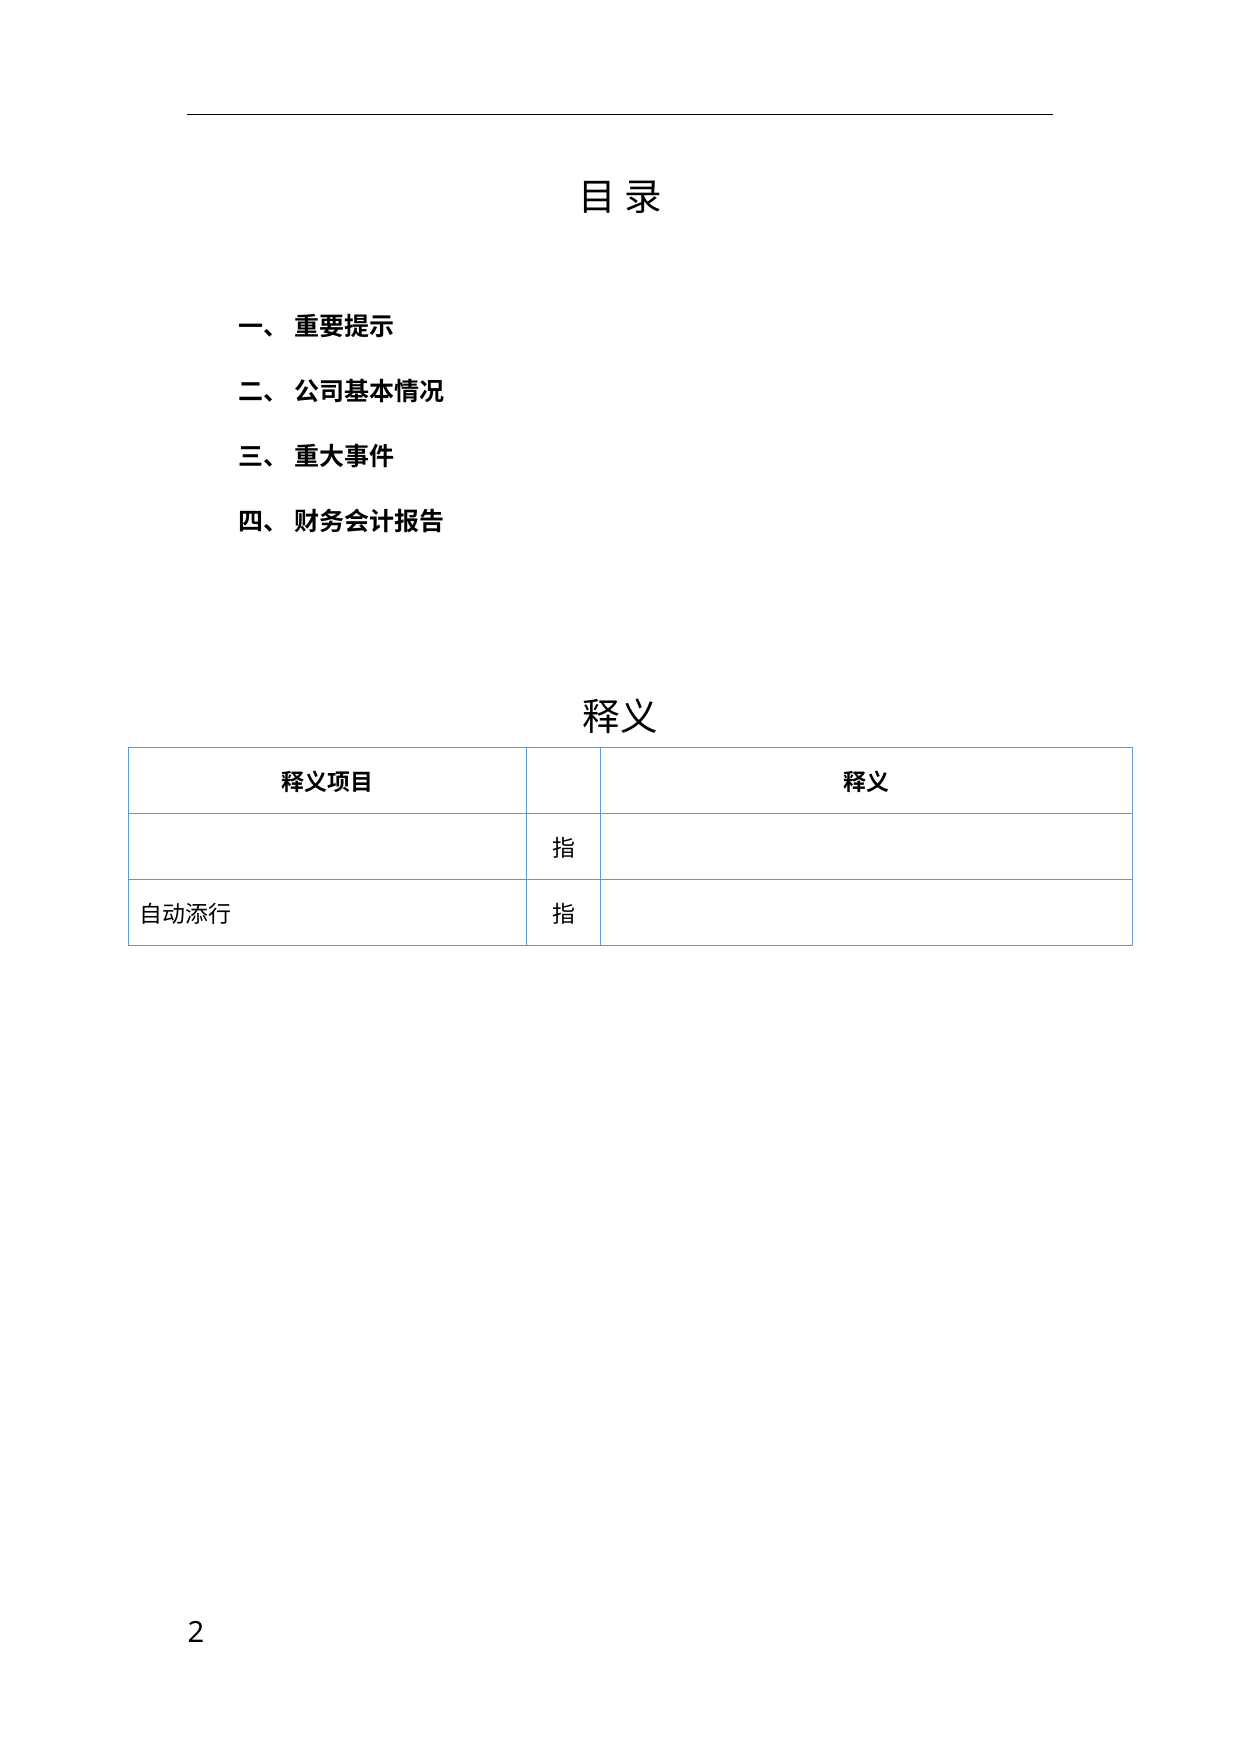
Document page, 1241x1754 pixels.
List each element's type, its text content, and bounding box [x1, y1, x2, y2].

table_header 释义 [601, 748, 1132, 813]
text 三、 重大事件 [187, 422, 1053, 487]
text 四、 财务会计报告 [187, 487, 1053, 552]
table_cell 自动添行 [129, 880, 526, 945]
table_cell [601, 814, 1132, 879]
table_header [527, 748, 600, 813]
text 目 录 [187, 162, 1053, 227]
table_header 释义项目 [129, 748, 526, 813]
text 二、 公司基本情况 [187, 357, 1053, 422]
table_cell [601, 880, 1132, 945]
text 释义 [187, 682, 1053, 747]
table_cell 指 [527, 814, 600, 879]
table_cell [129, 814, 526, 879]
text 一、 重要提示 [187, 292, 1053, 357]
table_cell 指 [527, 880, 600, 945]
